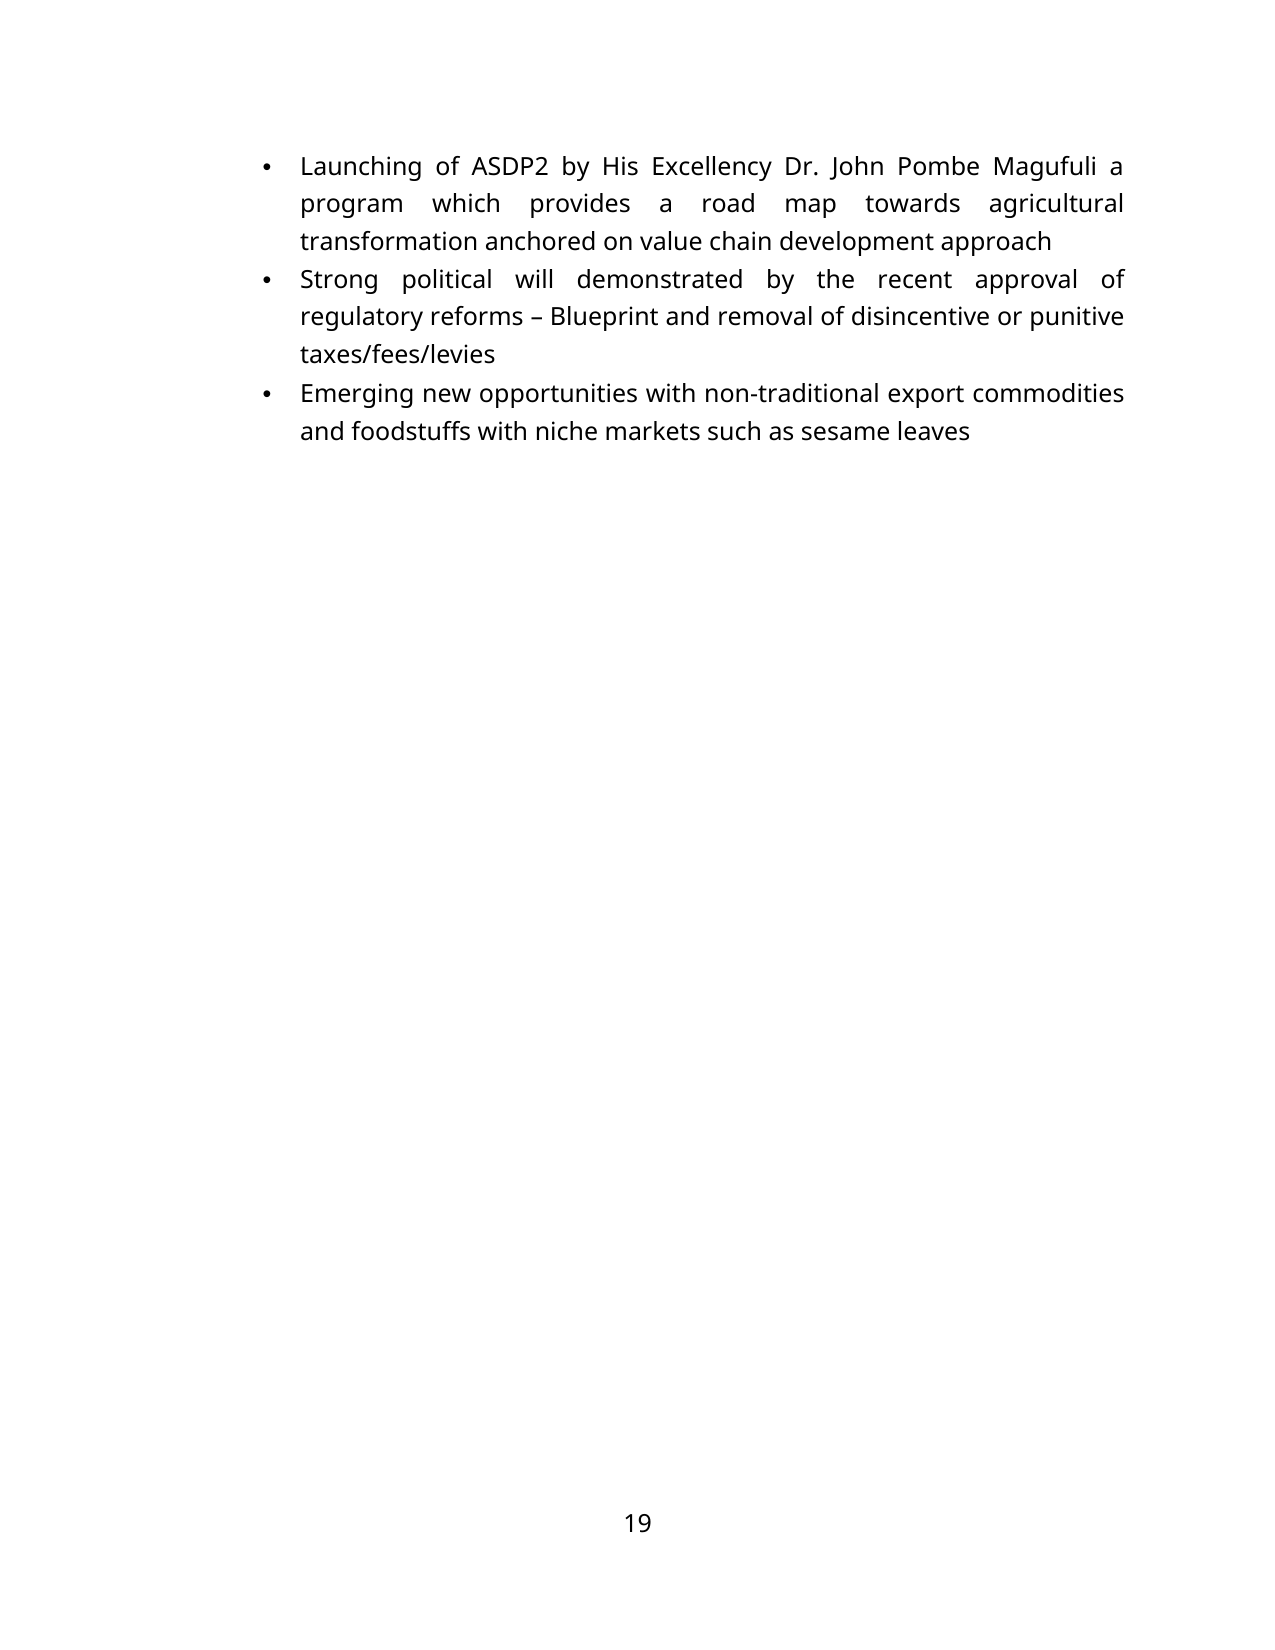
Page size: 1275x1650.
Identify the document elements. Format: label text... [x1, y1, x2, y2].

list Strong political will demonstrated by the recent approval of regulatory reforms – Blueprint and removal of disincentive or punitive taxes/fees/levies [262, 261, 1125, 371]
list Emerging new opportunities with non-traditional export commodities and foodstuffs with niche markets such as sesame leaves [262, 375, 1125, 447]
list Launching of ASDP2 by His Excellency Dr. John Pombe Magufuli a program which provides a road map towards agricultural transformation anchored on value chain development approach [262, 148, 1125, 258]
